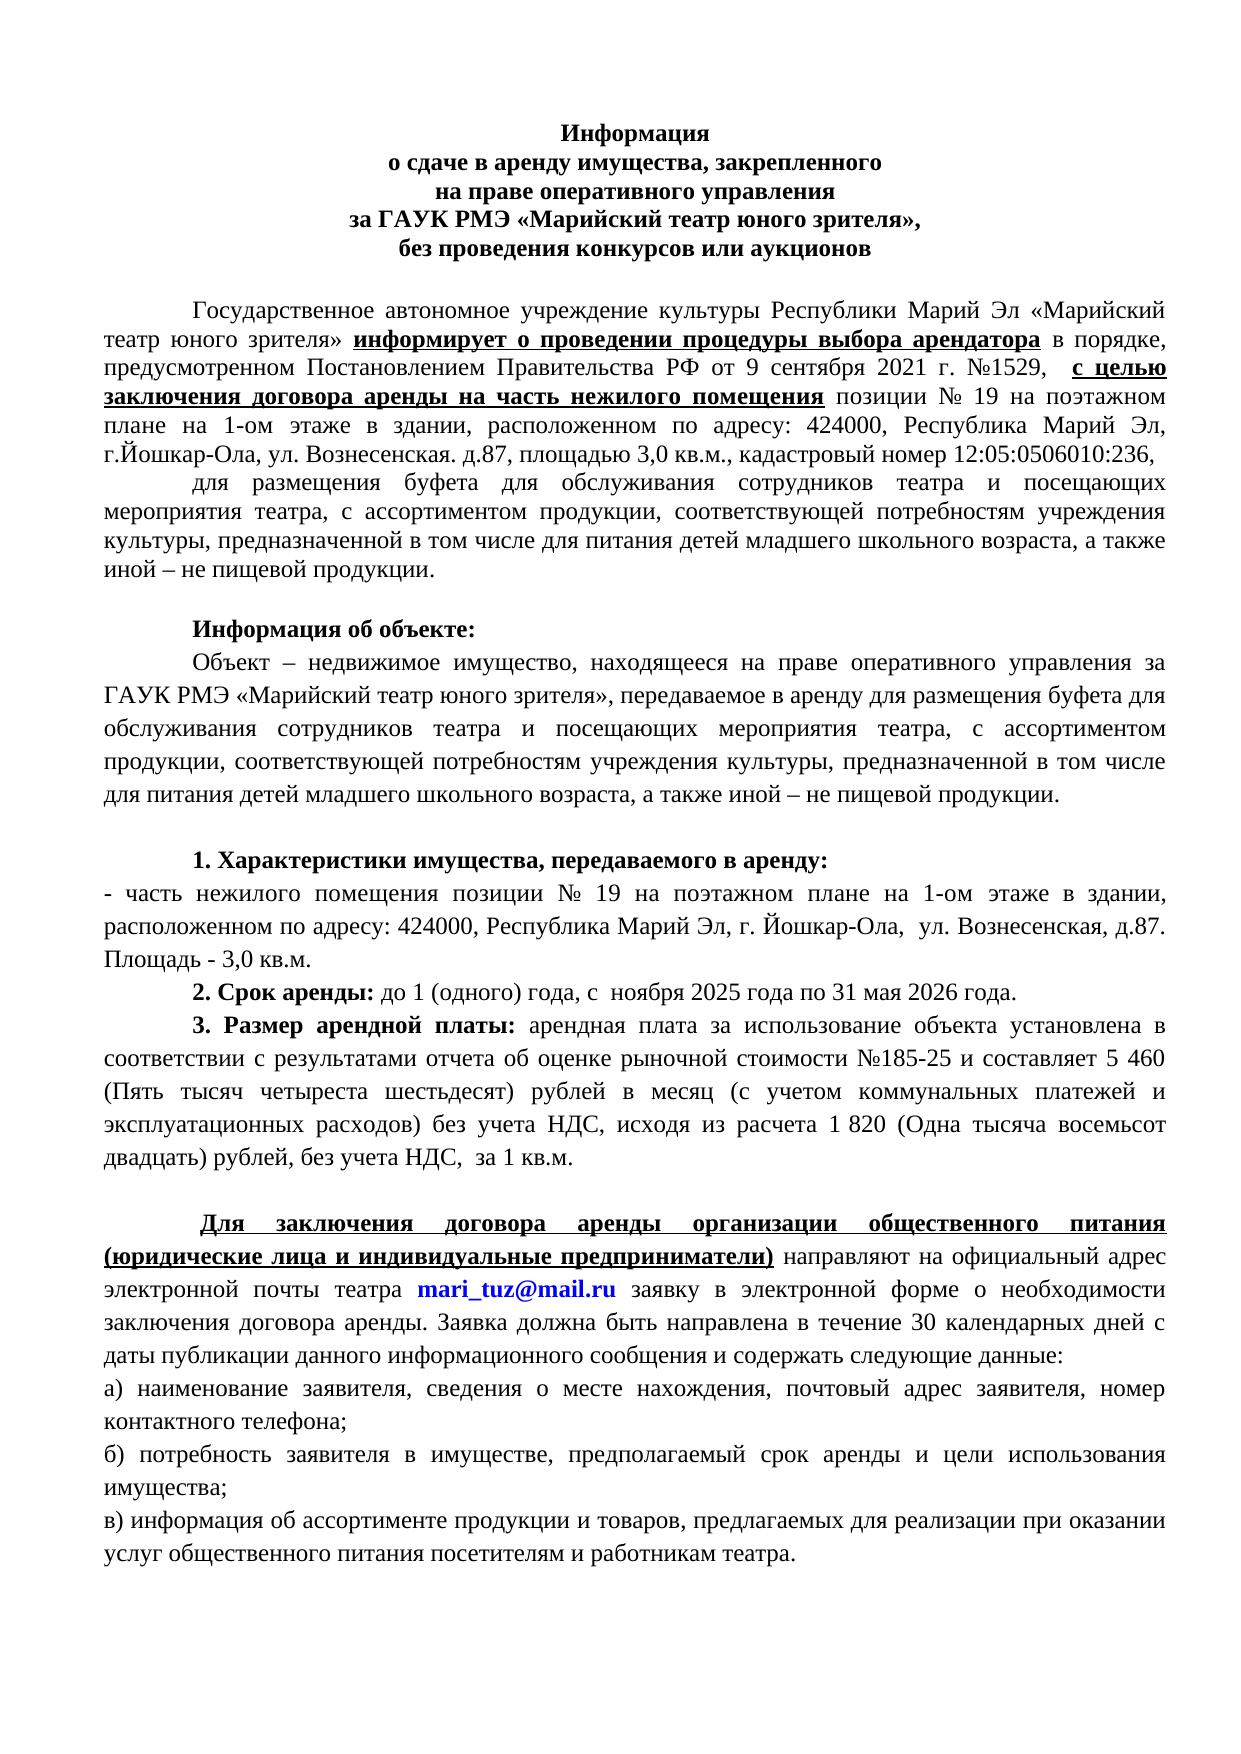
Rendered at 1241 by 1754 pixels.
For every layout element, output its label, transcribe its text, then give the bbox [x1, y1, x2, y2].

text Объект – недвижимое имущество, находящееся на праве оперативного управления за ГАУК РМЭ «Марийский театр юного зрителя», передаваемое в аренду для размещения буфета для обслуживания сотрудников театра и посещающих мероприятия театра, с ассортиментом продукции, соответствующей потребностям учреждения культуры, предназначенной в том числе для питания детей младшего школьного возраста, а также иной – не пищевой продукции. [103, 647, 1167, 808]
text б) потребность заявителя в имуществе, предполагаемый срок аренды и цели использования имущества; [103, 1439, 1167, 1501]
text а) наименование заявителя, сведения о месте нахождения, почтовый адрес заявителя, номер контактного телефона; [103, 1373, 1167, 1435]
text на праве оперативного управления [103, 176, 1167, 204]
text 3. Размер арендной платы: арендная плата за использование объекта установлена в соответствии с результатами отчета об оценке рыночной стоимости №185-25 и составляет 5 460 (Пять тысяч четыреста шестьдесят) рублей в месяц (с учетом коммунальных платежей и эксплуатационных расходов) без учета НДС, исходя из расчета 1 820 (Одна тысяча восемьсот двадцать) рублей, без учета НДС, за 1 кв.м. [103, 1010, 1167, 1171]
text 1. Характеристики имущества, передаваемого в аренду: [103, 845, 1167, 874]
text для размещения буфета для обслуживания сотрудников театра и посещающих мероприятия театра, с ассортиментом продукции, соответствующей потребностям учреждения культуры, предназначенной в том числе для питания детей младшего школьного возраста, а также иной – не пищевой продукции. [103, 467, 1167, 582]
text Информация [103, 118, 1167, 147]
text 2. Срок аренды: до 1 (одного) года, с ноября 2025 года по 31 мая 2026 года. [103, 977, 1167, 1006]
text Государственное автономное учреждение культуры Республики Марий Эл «Марийский театр юного зрителя» информирует о проведении процедуры выбора арендатора в порядке, предусмотренном Постановлением Правительства РФ от 9 сентября 2021 г. №1529, с целью заключения договора аренды на часть нежилого помещения позиции № 19 на поэтажном плане на 1-ом этаже в здании, расположенном по адресу: 424000, Республика Марий Эл, г.Йошкар-Ола, ул. Вознесенская. д.87, площадью 3,0 кв.м., кадастровый номер 12:05:0506010:236, [103, 295, 1167, 467]
text без проведения конкурсов или аукционов [103, 233, 1167, 262]
text - часть нежилого помещения позиции № 19 на поэтажном плане на 1-ом этаже в здании, расположенном по адресу: 424000, Республика Марий Эл, г. Йошкар-Ола, ул. Вознесенская, д.87. Площадь - 3,0 кв.м. [103, 878, 1167, 973]
text Информация об объекте: [103, 614, 1167, 642]
text за ГАУК РМЭ «Марийский театр юного зрителя», [103, 204, 1167, 233]
text в) информация об ассортименте продукции и товаров, предлагаемых для реализации при оказании услуг общественного питания посетителям и работникам театра. [103, 1505, 1167, 1567]
text о сдаче в аренду имущества, закрепленного [103, 147, 1167, 176]
list Для заключения договора аренды организации общественного питания (юридические лица и индивидуальные предприниматели) направляют на официальный адрес электронной почты театра mari_tuz@mail.ru заявку в электронной форме о необходимости заключения договора аренды. Заявка должна быть направлена в течение 30 календарных дней с даты публикации данного информационного сообщения и содержать следующие данные: [103, 1208, 1167, 1369]
